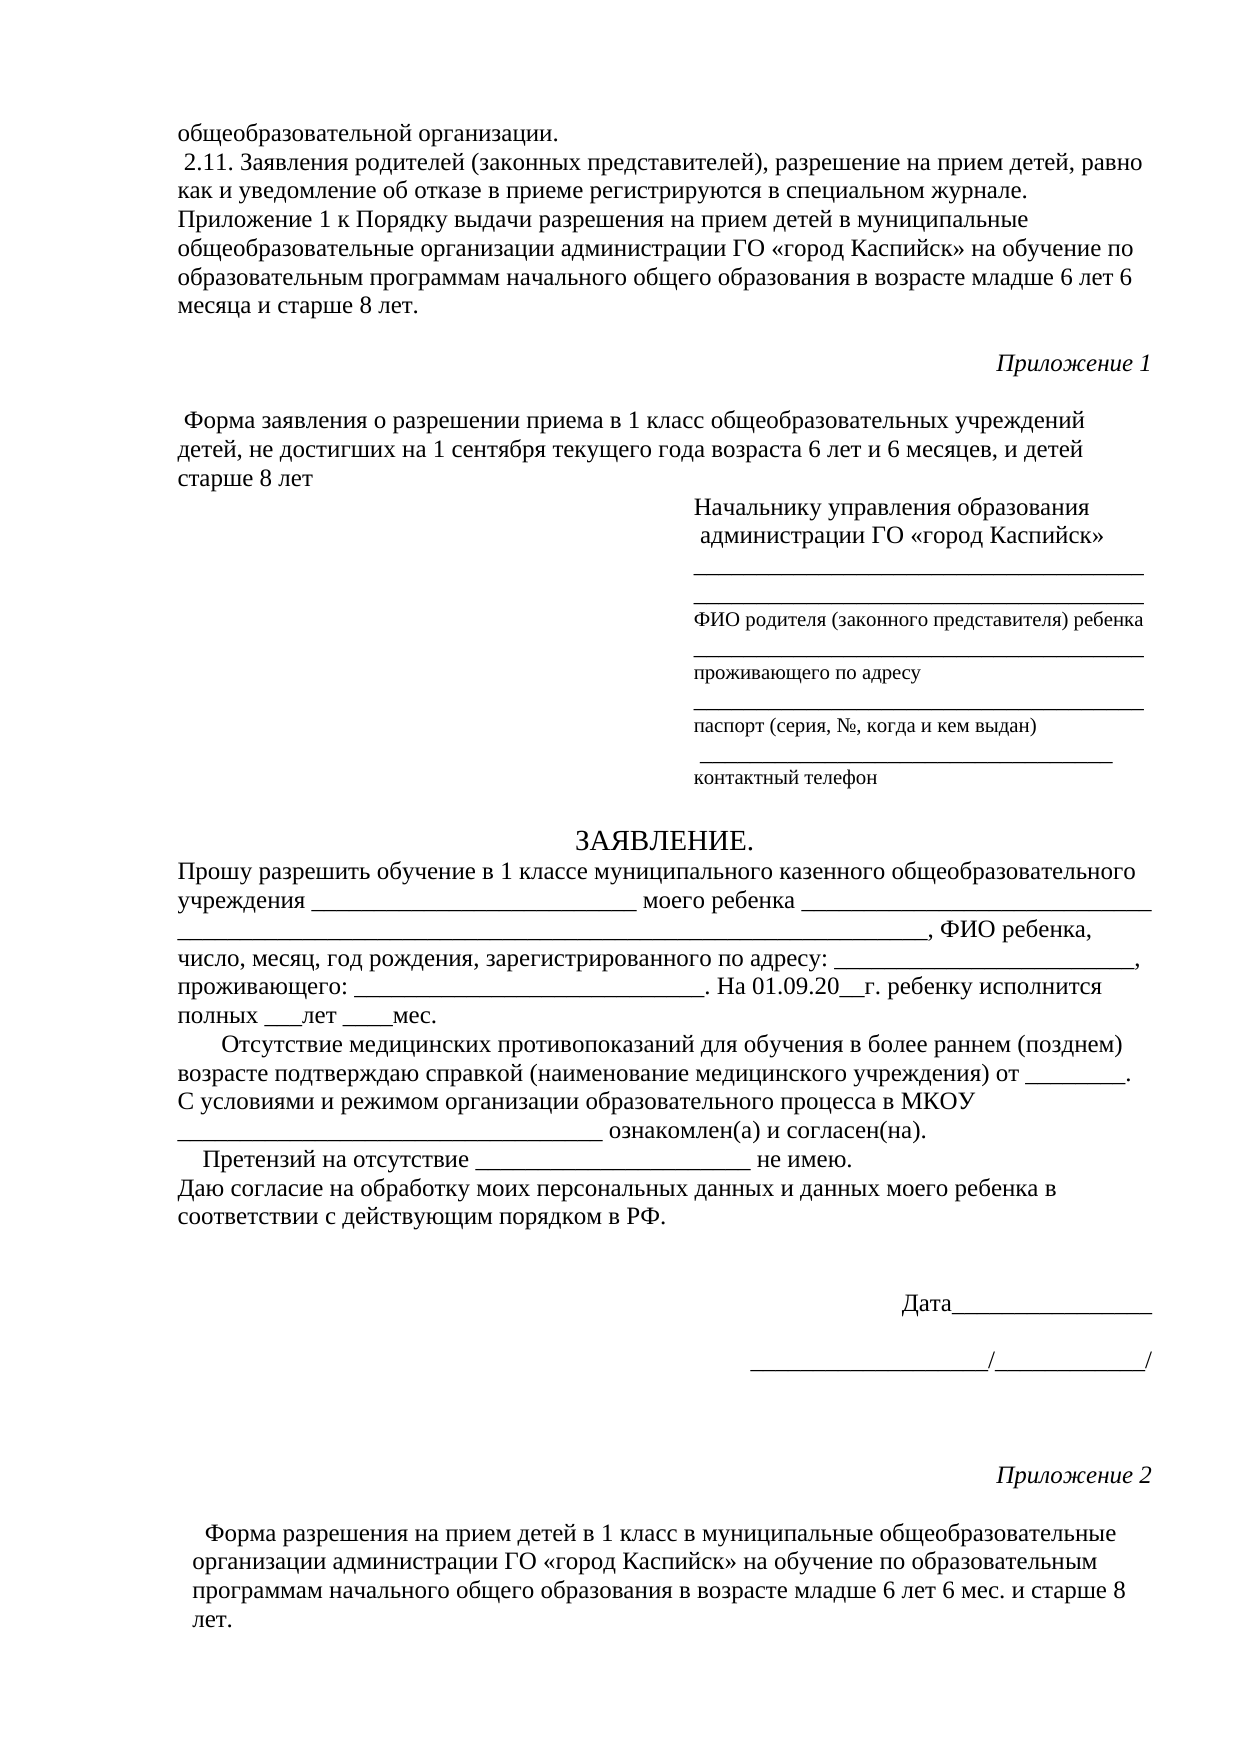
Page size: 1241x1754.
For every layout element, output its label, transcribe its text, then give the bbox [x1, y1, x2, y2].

text ____________________________________ [693, 684, 1152, 712]
text ФИО родителя (законного представителя) ребенка [693, 607, 1152, 631]
text Прошу разрешить обучение в 1 классе муниципального казенного общеобразовательного учреждения __________________________ моего ребенка ____________________________ ____________________________________________________________, ФИО ребенка, число, месяц, год рождения, зарегистрированного по адресу: ________________________, проживающего: ____________________________. На 01.09.20__г. ребенку исполнится полных ___лет ____мес. [177, 856, 1152, 1029]
text ____________________________________ [693, 549, 1152, 578]
text ____________________________________ [693, 631, 1152, 660]
text Дата________________ [177, 1288, 1152, 1316]
text Отсутствие медицинских противопоказаний для обучения в более раннем (позднем) возрасте подтверждаю справкой (наименование медицинского учреждения) от ________. С условиями и режимом организации образовательного процесса в МКОУ __________________________________ ознакомлен(а) и согласен(на). [177, 1029, 1152, 1144]
text Приложение 1 [177, 348, 1152, 377]
text _________________________________ [693, 737, 1152, 765]
text контактный телефон [693, 765, 1152, 789]
text Приложение 2 [177, 1460, 1152, 1489]
text Претензий на отсутствие ______________________ не имею. [177, 1144, 1152, 1173]
text Форма заявления о разрешении приема в 1 класс общеобразовательных учреждений детей, не достигших на 1 сентября текущего года возраста 6 лет и 6 месяцев, и детей старше 8 лет [177, 406, 1152, 492]
text ЗАЯВЛЕНИЕ. [177, 823, 1152, 856]
text Форма разрешения на прием детей в 1 класс в муниципальные общеобразовательные организации администрации ГО «город Каспийск» на обучение по образовательным программам начального общего образования в возрасте младше 6 лет 6 мес. и старше 8 лет. [192, 1518, 1152, 1633]
text администрации ГО «город Каспийск» [693, 521, 1152, 549]
text ____________________________________ [693, 578, 1152, 607]
text ___________________/____________/ [177, 1345, 1152, 1374]
text Даю согласие на обработку моих персональных данных и данных моего ребенка в соответствии с действующим порядком в РФ. [177, 1173, 1152, 1230]
text паспорт (серия, №, когда и кем выдан) [693, 712, 1152, 737]
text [177, 118, 1152, 147]
text проживающего по адресу [693, 660, 1152, 684]
text Начальнику управления образования [693, 492, 1152, 521]
text 2.11. Заявления родителей (законных представителей), разрешение на прием детей, равно как и уведомление об отказе в приеме регистрируются в специальном журнале. Приложение 1 к Порядку выдачи разрешения на прием детей в муниципальные общеобразовательные организации администрации ГО «город Каспийск» на обучение по образовательным программам начального общего образования в возрасте младше 6 лет 6 месяца и старше 8 лет. [177, 147, 1152, 319]
